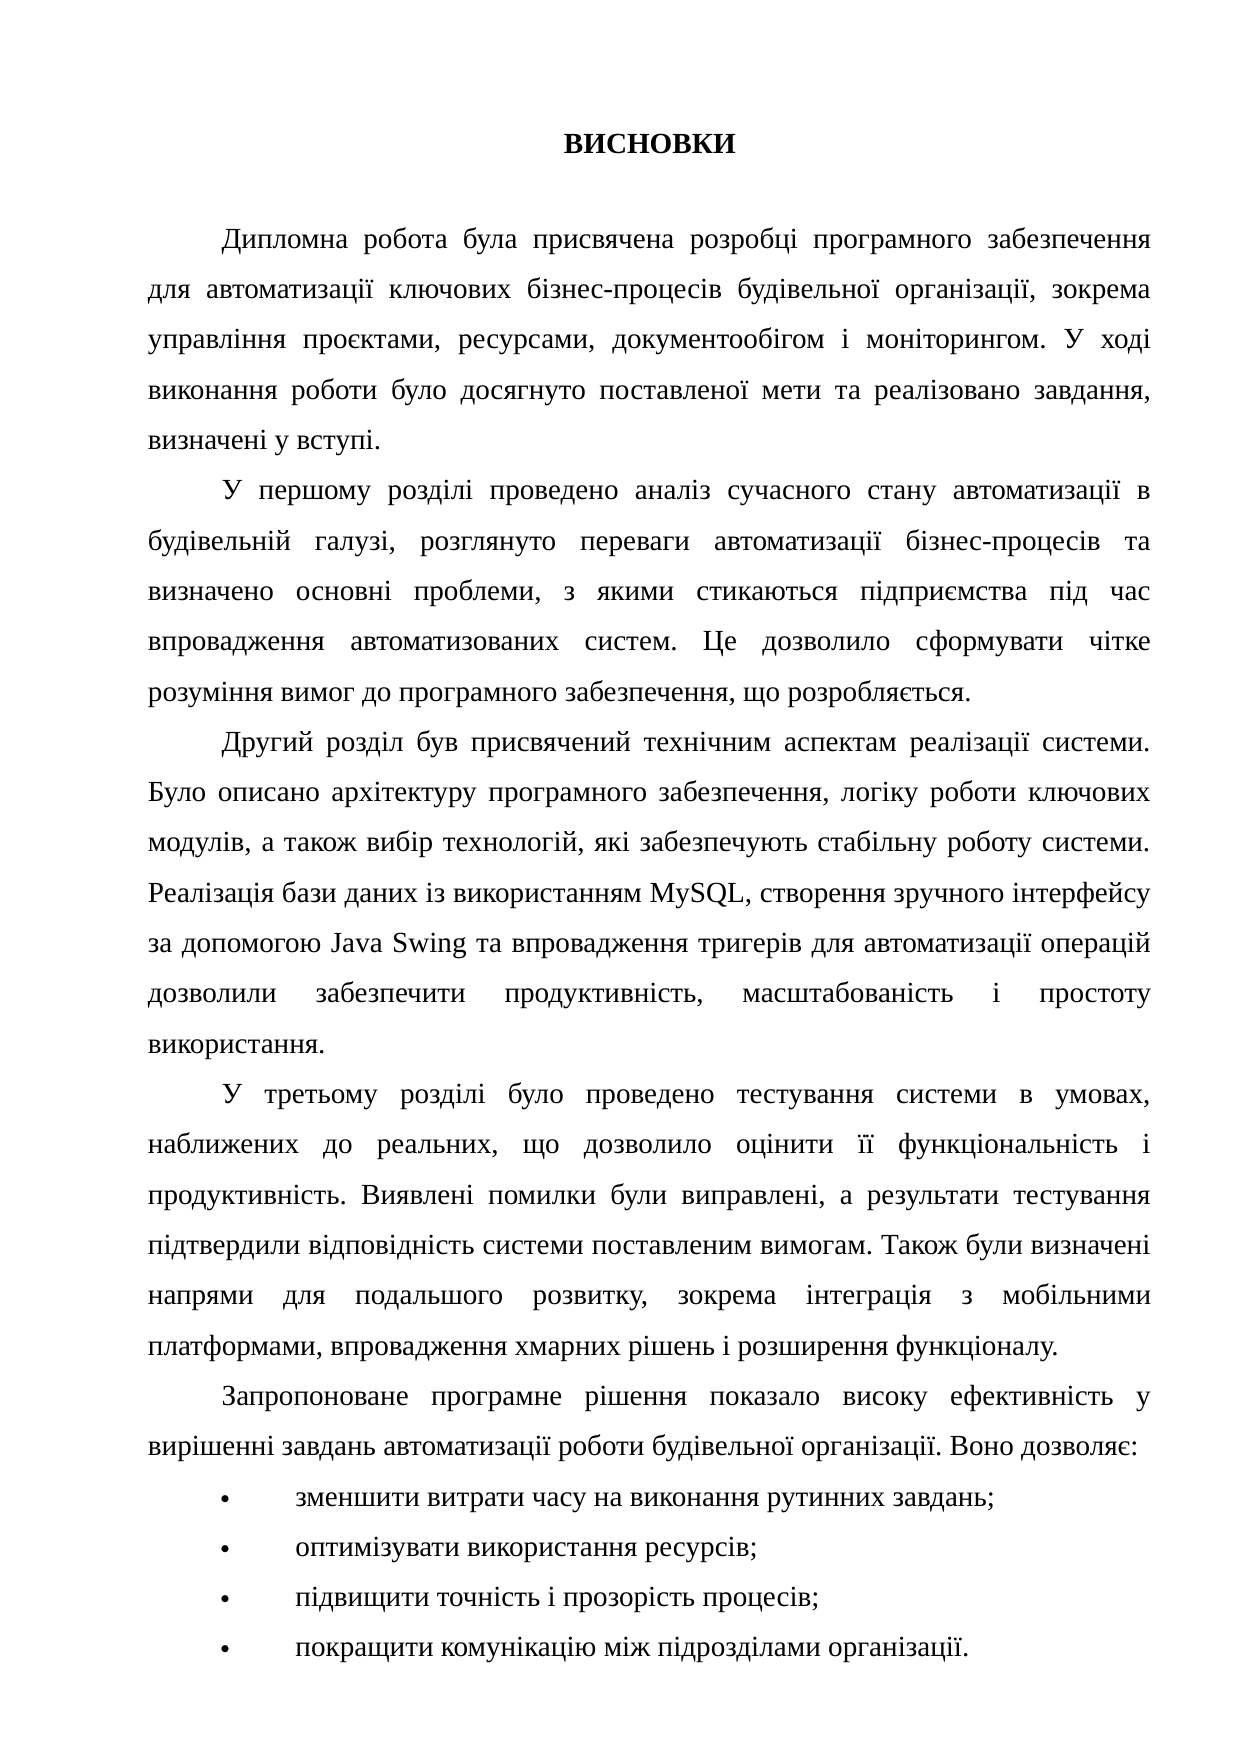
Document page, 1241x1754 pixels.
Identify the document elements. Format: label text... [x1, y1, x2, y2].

list підвищити точність і прозорість процесів; [148, 1579, 1152, 1613]
list покращити комунікацію між підрозділами організації. [148, 1629, 1152, 1663]
text Другий розділ був присвячений технічним аспектам реалізації системи. Було описано архітектуру програмного забезпечення, логіку роботи ключових модулів, а також вибір технологій, які забезпечують стабільну роботу системи. Реалізація бази даних із використанням MySQL, створення зручного інтерфейсу за допомогою Java Swing та впровадження тригерів для автоматизації операцій дозволили забезпечити продуктивність, масштабованість і простоту використання. [148, 724, 1152, 1059]
list зменшити витрати часу на виконання рутинних завдань; [148, 1479, 1152, 1512]
subtitle ВИСНОВКИ [148, 126, 1152, 159]
text Запропоноване програмне рішення показало високу ефективність у вирішенні завдань автоматизації роботи будівельної організації. Воно дозволяє: [148, 1378, 1152, 1462]
text Дипломна робота була присвячена розробці програмного забезпечення для автоматизації ключових бізнес-процесів будівельної організації, зокрема управління проєктами, ресурсами, документообігом і моніторингом. У ході виконання роботи було досягнуто поставленої мети та реалізовано завдання, визначені у вступі. [148, 221, 1152, 456]
text У третьому розділі було проведено тестування системи в умовах, наближених до реальних, що дозволило оцінити її функціональність і продуктивність. Виявлені помилки були виправлені, а результати тестування підтвердили відповідність системи поставленим вимогам. Також були визначені напрями для подальшого розвитку, зокрема інтеграція з мобільними платформами, впровадження хмарних рішень і розширення функціоналу. [148, 1076, 1152, 1361]
list оптимізувати використання ресурсів; [148, 1529, 1152, 1562]
text У першому розділі проведено аналіз сучасного стану автоматизації в будівельній галузі, розглянуто переваги автоматизації бізнес-процесів та визначено основні проблеми, з якими стикаються підприємства під час впровадження автоматизованих систем. Це дозволило сформувати чітке розуміння вимог до програмного забезпечення, що розробляється. [148, 472, 1152, 707]
